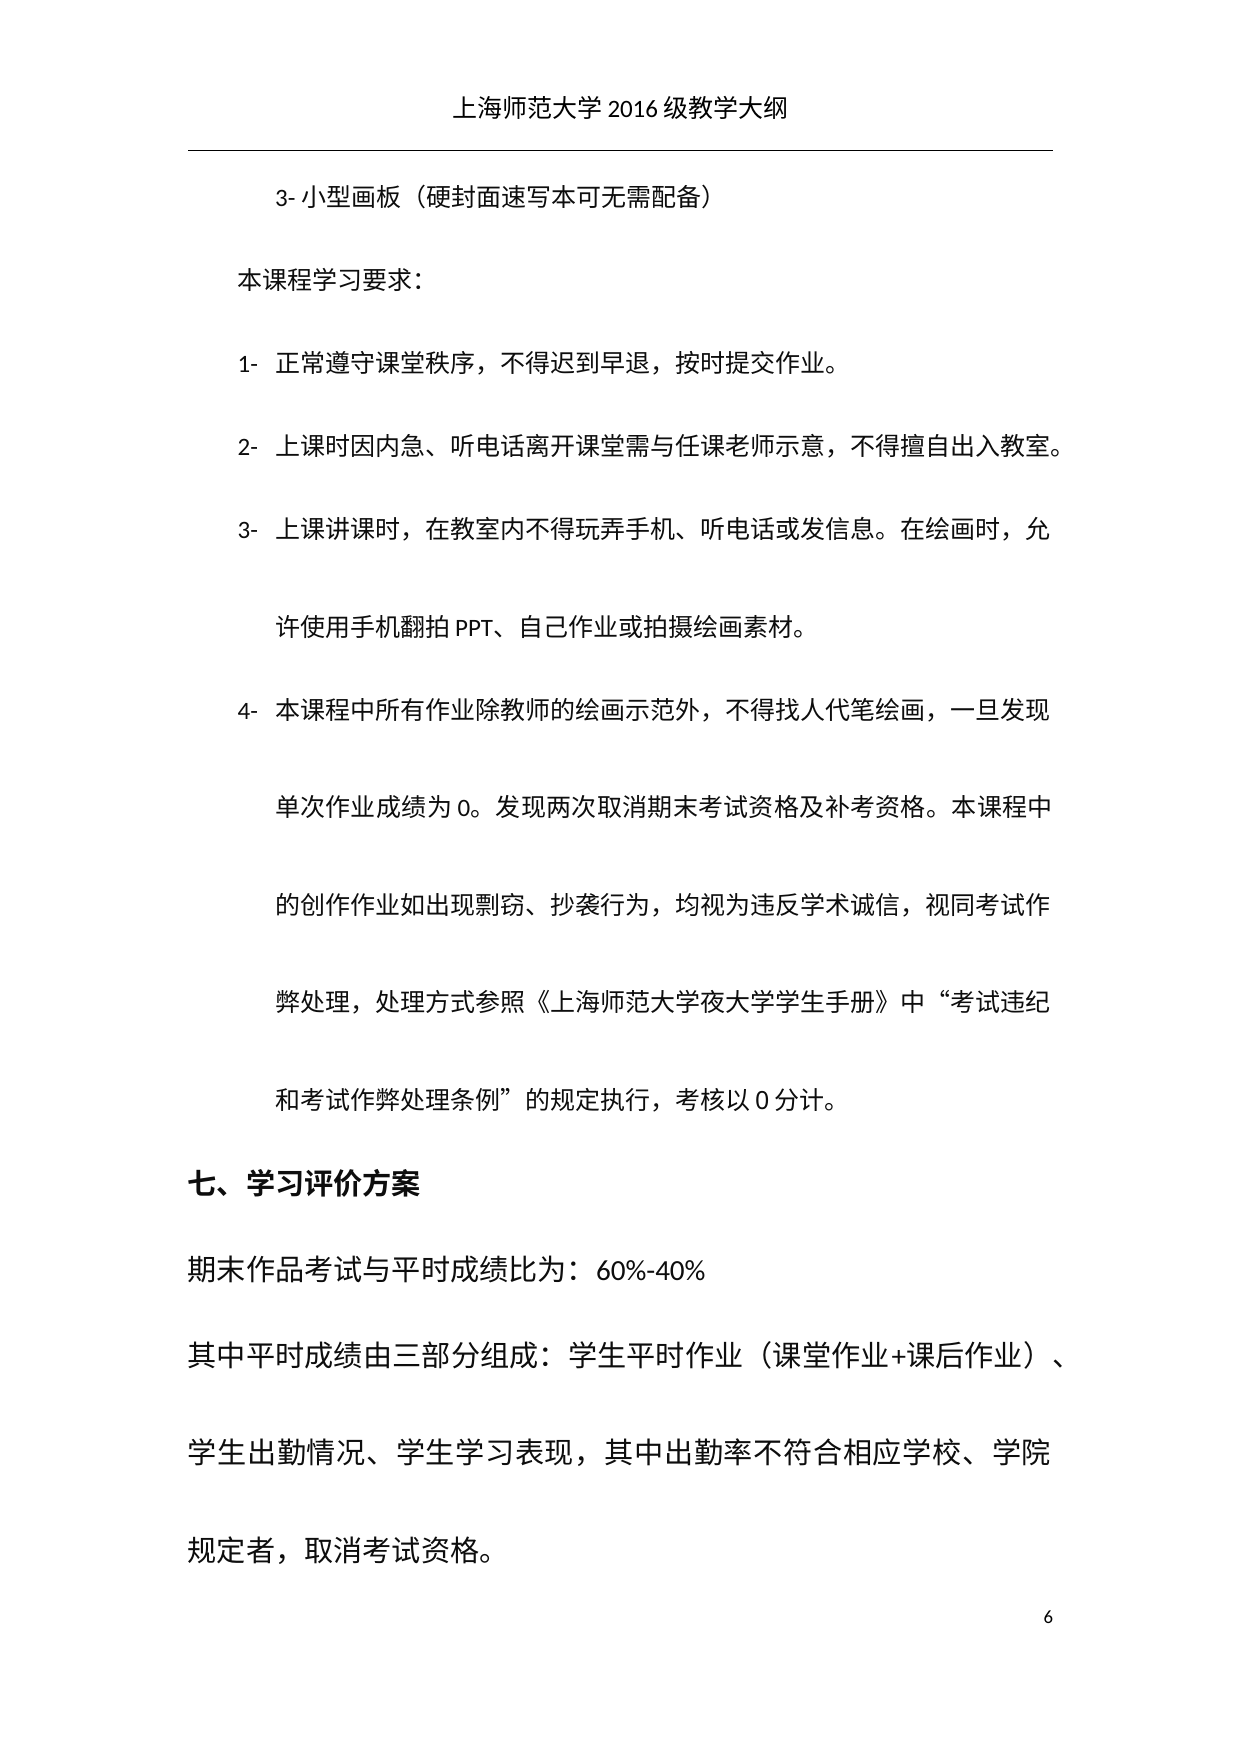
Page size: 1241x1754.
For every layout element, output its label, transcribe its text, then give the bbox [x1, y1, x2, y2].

text 本课程学习要求： [237, 246, 1053, 311]
list 正常遵守课堂秩序，不得迟到早退，按时提交作业。 [237, 329, 1053, 394]
list 上课时因内急、听电话离开课堂需与任课老师示意，不得擅自出入教室。 [237, 412, 1053, 477]
list 3- 小型画板（硬封面速写本可无需配备） [275, 163, 1053, 228]
list 上课讲课时，在教室内不得玩弄手机、听电话或发信息。在绘画时，允许使用手机翻拍PPT、自己作业或拍摄绘画素材。 [237, 495, 1053, 658]
list 本课程中所有作业除教师的绘画示范外，不得找人代笔绘画，一旦发现单次作业成绩为0。发现两次取消期末考试资格及补考资格。本课程中的创作作业如出现剽窃、抄袭行为，均视为违反学术诚信，视同考试作弊处理，处理方式参照《上海师范大学夜大学学生手册》中“考试违纪和考试作弊处理条例”的规定执行，考核以0分计。 [237, 676, 1053, 1131]
text 其中平时成绩由三部分组成：学生平时作业（课堂作业+课后作业）、学生出勤情况、学生学习表现，其中出勤率不符合相应学校、学院规定者，取消考试资格。 [187, 1321, 1053, 1581]
text 期末作品考试与平时成绩比为：60%-40% [187, 1235, 1053, 1300]
text 七、学习评价方案 [187, 1149, 1053, 1214]
